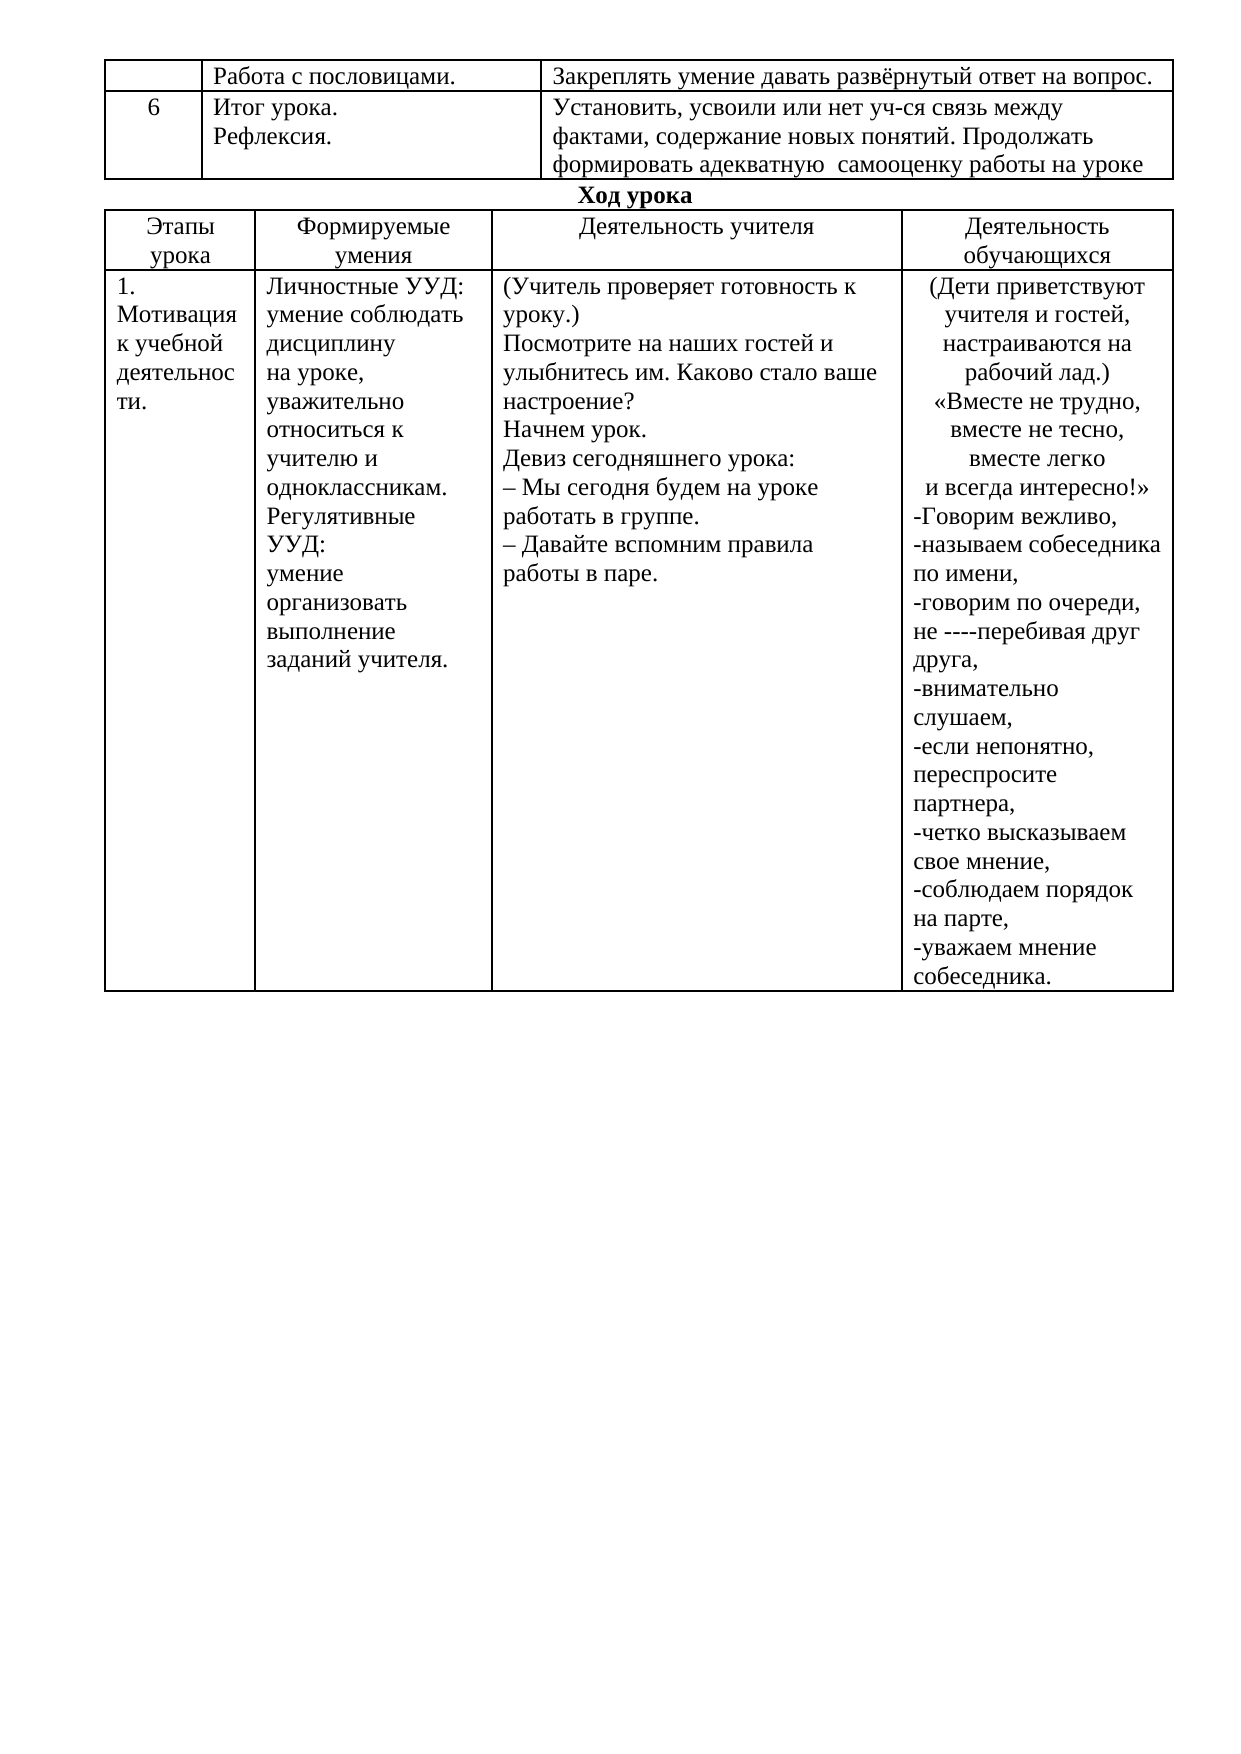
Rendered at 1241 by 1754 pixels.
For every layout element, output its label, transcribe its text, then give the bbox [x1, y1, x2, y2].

table_cell 6 [106, 92, 201, 178]
table_cell Личностные УУД: умение соблюдать дисциплину на уроке, уважительно относиться к учителю и одноклассникам. Регулятивные УУД: умение организовать выполнение заданий учителя. [256, 271, 491, 989]
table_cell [542, 61, 1172, 90]
table_cell Итог урока. Рефлексия. [203, 92, 540, 178]
table_cell 1. Мотивация к учебной деятельности. [106, 271, 254, 989]
table_cell Установить, усвоили или нет уч-ся связь между фактами, содержание новых понятий. Продолжать формировать адекватную самооценку работы на уроке [542, 92, 1172, 178]
table_header Деятельность учителя [493, 211, 901, 269]
table_header Формируемые умения [256, 211, 491, 269]
table_header Деятельность обучающихся [903, 211, 1172, 269]
table_cell (Учитель проверяет готовность к уроку.) Посмотрите на наших гостей и улыбнитесь им. Каково стало ваше настроение? Начнем урок. Девиз сегодняшнего урока: – Мы сегодня будем на уроке работать в группе. – Давайте вспомним правила работы в паре. [493, 271, 901, 989]
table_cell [203, 61, 540, 90]
table_cell (Дети приветствуют учителя и гостей, настраиваются на рабочий лад.) «Вместе не трудно, вместе не тесно, вместе легко и всегда интересно!» -Говорим вежливо, -называем собеседника по имени, -говорим по очереди, не ----перебивая друг друга, -внимательно слушаем, -если непонятно, переспросите партнера, -четко высказываем свое мнение, -соблюдаем порядок на парте, -уважаем мнение собеседника. [903, 271, 1172, 989]
text Ход урока [118, 180, 1152, 209]
table_cell 5 [106, 61, 201, 90]
table_header Этапы урока [106, 211, 254, 269]
